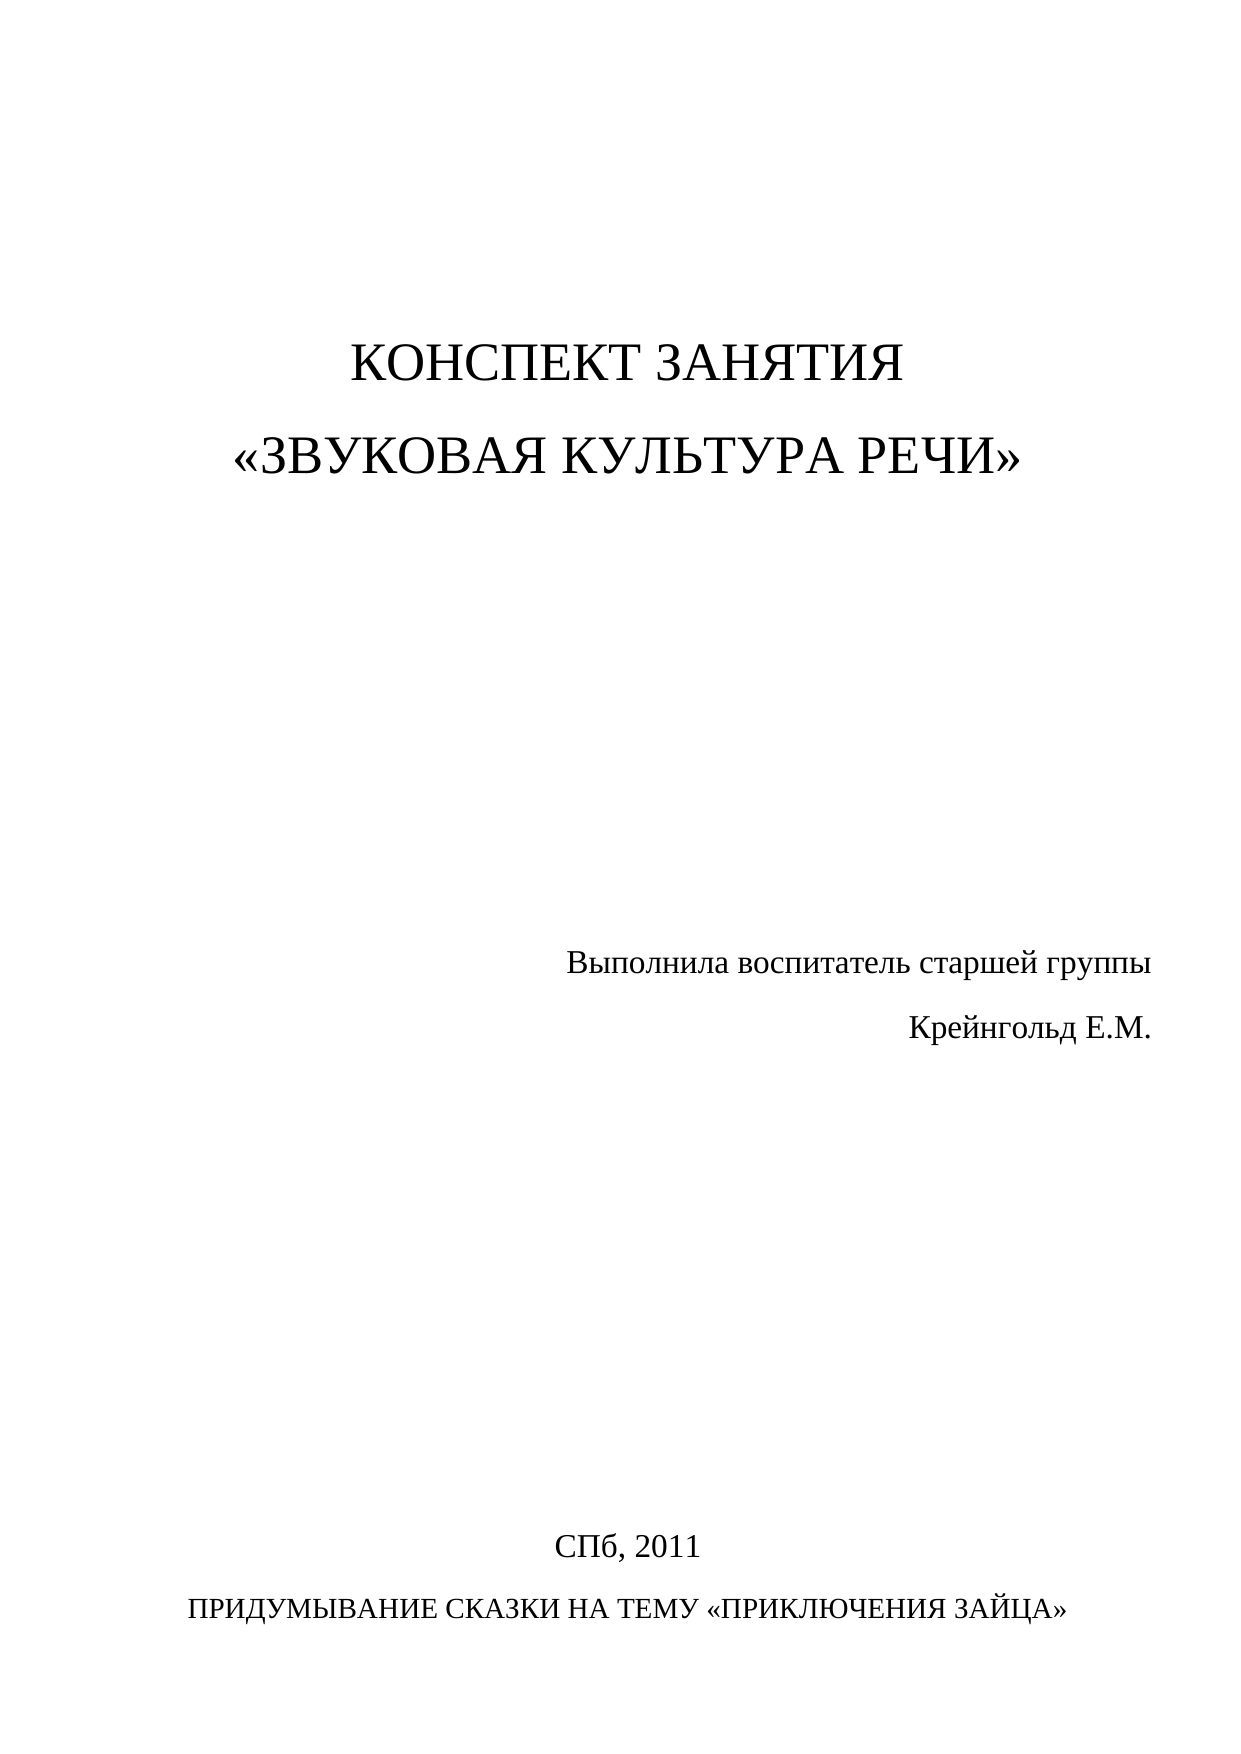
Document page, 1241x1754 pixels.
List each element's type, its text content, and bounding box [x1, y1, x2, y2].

text ПРИДУМЫВАНИЕ СКАЗКИ НА ТЕМУ «ПРИКЛЮЧЕНИЯ ЗАЙЦА» [103, 1592, 1152, 1625]
text Крейнгольд Е.М. [103, 1008, 1152, 1046]
text СПб, 2011 [103, 1527, 1152, 1565]
text «ЗВУКОВАЯ КУЛЬТУРА РЕЧИ» [103, 423, 1152, 485]
text КОНСПЕКТ ЗАНЯТИЯ [103, 330, 1152, 392]
text Выполнила воспитатель старшей группы [103, 943, 1152, 981]
